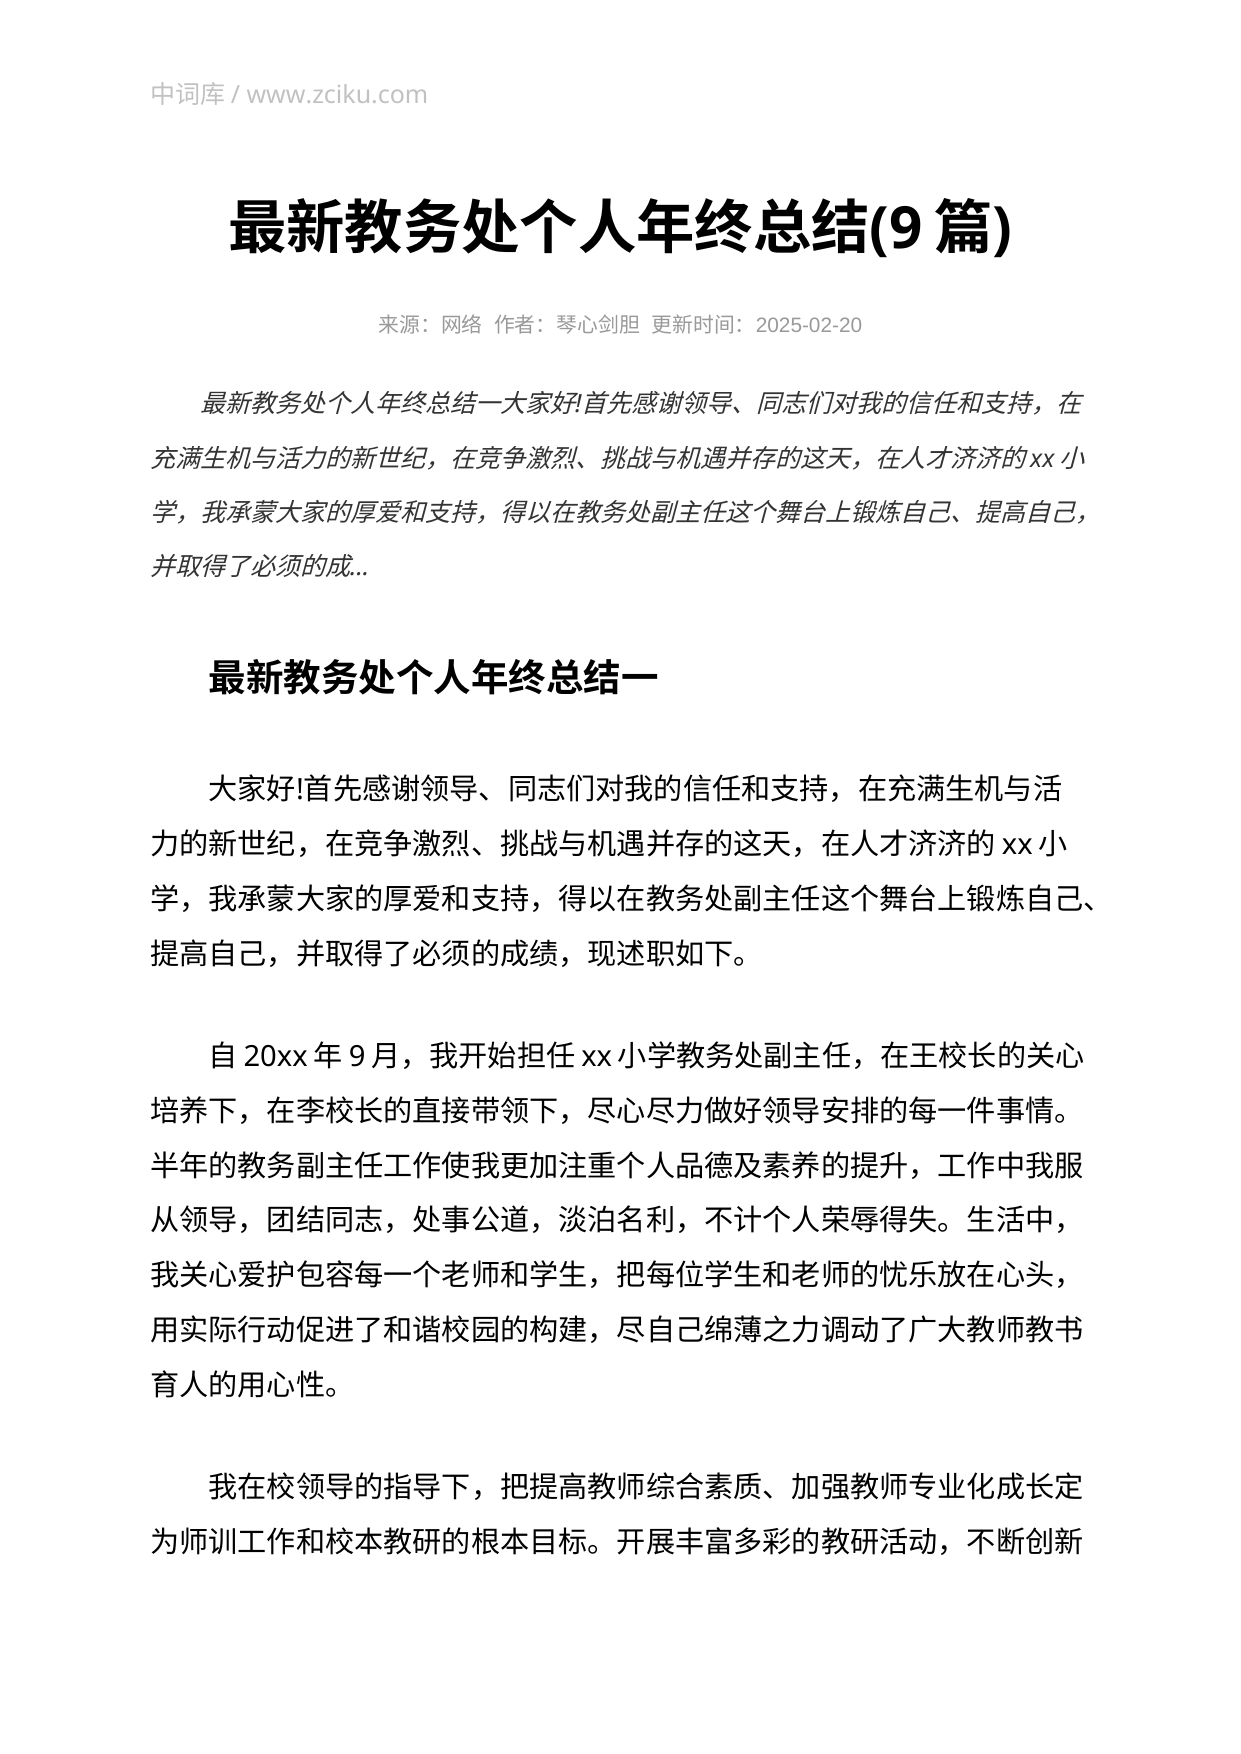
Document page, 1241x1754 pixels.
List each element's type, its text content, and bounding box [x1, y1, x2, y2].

subtitle 最新教务处个人年终总结(9篇) [150, 181, 1090, 266]
text 大家好!首先感谢领导、同志们对我的信任和支持，在充满生机与活力的新世纪，在竞争激烈、挑战与机遇并存的这天，在人才济济的xx小学，我承蒙大家的厚爱和支持，得以在教务处副主任这个舞台上锻炼自己、提高自己，并取得了必须的成绩，现述职如下。 [150, 766, 1090, 973]
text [150, 1463, 1090, 1561]
text 最新教务处个人年终总结一 [150, 648, 1090, 702]
text 来源：网络 作者：琴心剑胆 更新时间：2025-02-20 [150, 313, 1090, 337]
text 自20xx年9月，我开始担任xx小学教务处副主任，在王校长的关心培养下，在李校长的直接带领下，尽心尽力做好领导安排的每一件事情。半年的教务副主任工作使我更加注重个人品德及素养的提升，工作中我服从领导，团结同志，处事公道，淡泊名利，不计个人荣辱得失。生活中，我关心爱护包容每一个老师和学生，把每位学生和老师的忧乐放在心头，用实际行动促进了和谐校园的构建，尽自己绵薄之力调动了广大教师教书育人的用心性。 [150, 1032, 1090, 1404]
text 最新教务处个人年终总结一大家好!首先感谢领导、同志们对我的信任和支持，在充满生机与活力的新世纪，在竞争激烈、挑战与机遇并存的这天，在人才济济的xx小学，我承蒙大家的厚爱和支持，得以在教务处副主任这个舞台上锻炼自己、提高自己，并取得了必须的成... [150, 384, 1090, 583]
